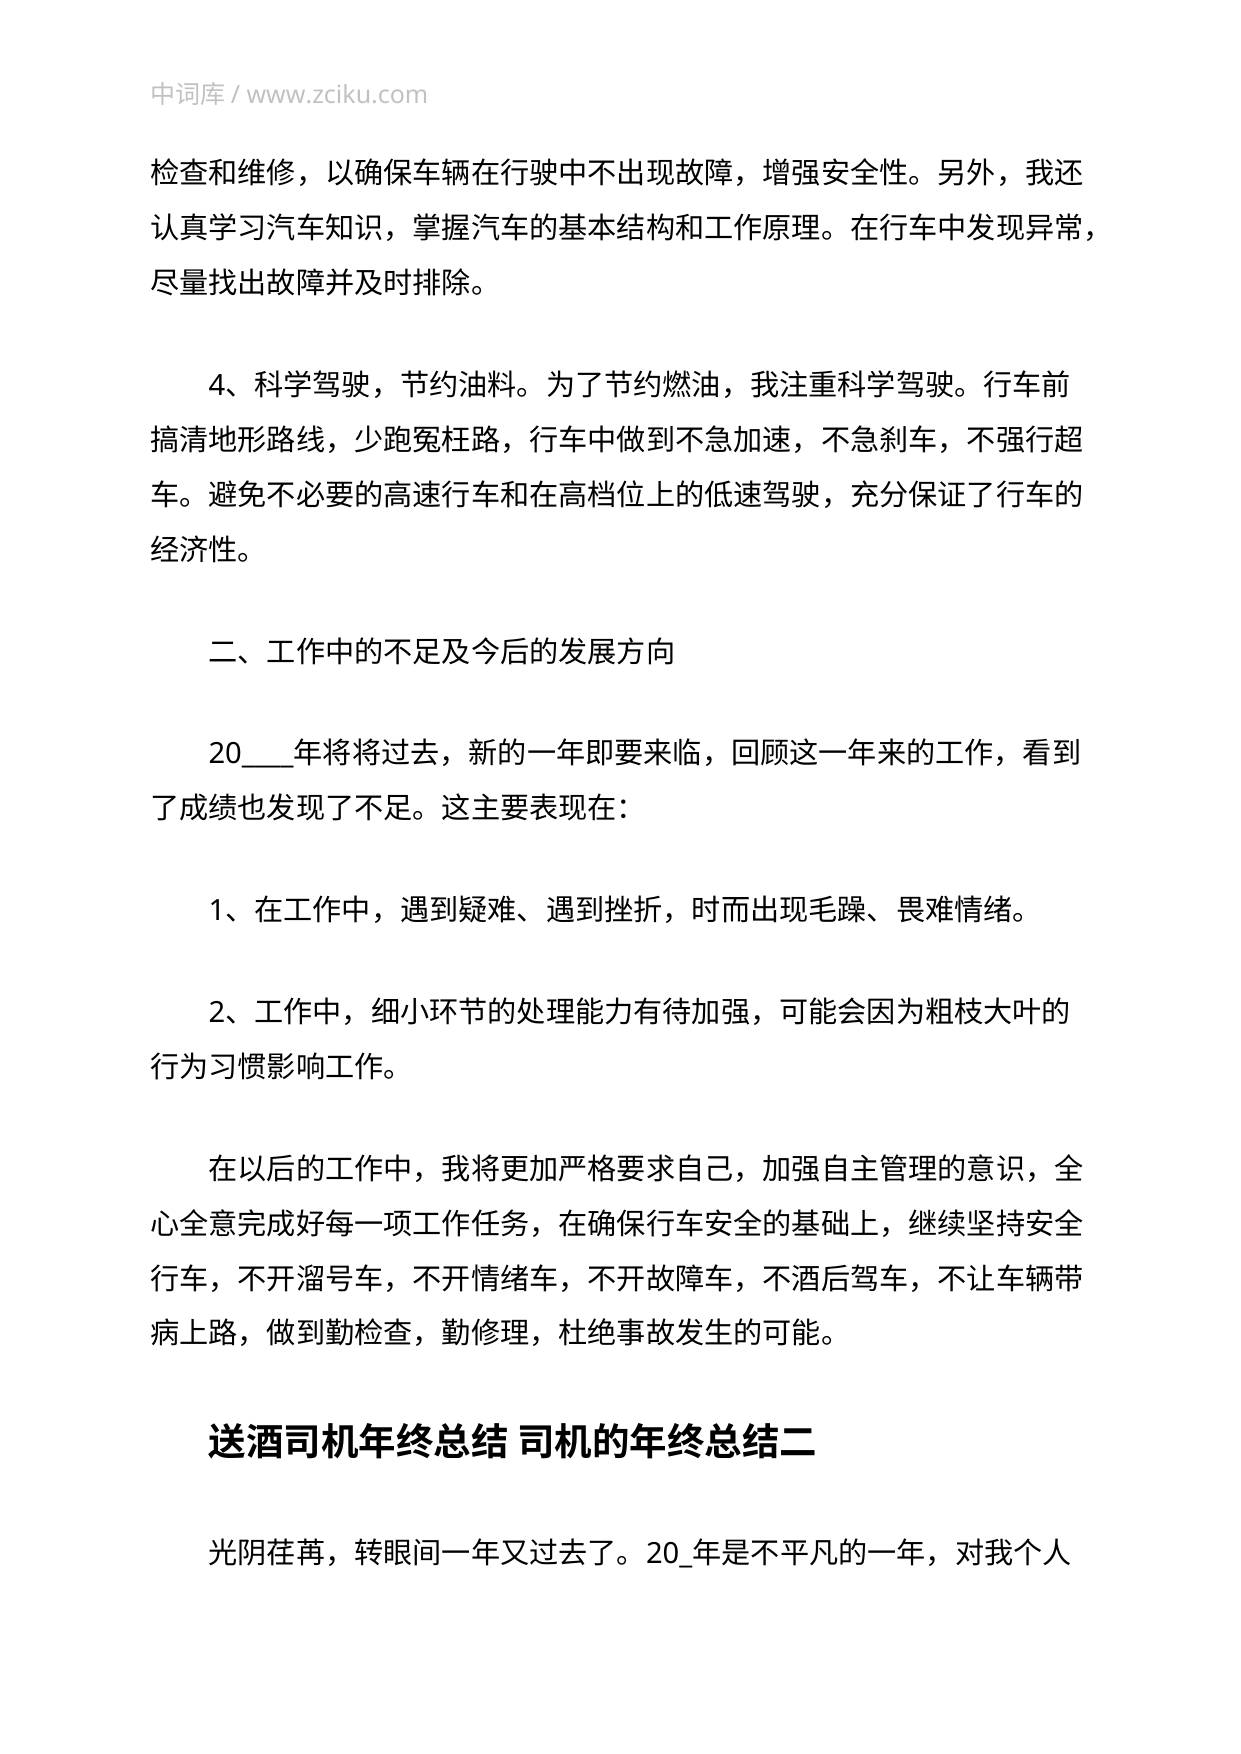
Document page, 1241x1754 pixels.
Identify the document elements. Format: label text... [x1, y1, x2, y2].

text 2、工作中，细小环节的处理能力有待加强，可能会因为粗枝大叶的行为习惯影响工作。 [150, 989, 1090, 1086]
text 二、工作中的不足及今后的发展方向 [150, 628, 1090, 670]
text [150, 1529, 1090, 1572]
text 送酒司机年终总结 司机的年终总结二 [150, 1412, 1090, 1466]
text 在以后的工作中，我将更加严格要求自己，加强自主管理的意识，全心全意完成好每一项工作任务，在确保行车安全的基础上，继续坚持安全行车，不开溜号车，不开情绪车，不开故障车，不酒后驾车，不让车辆带病上路，做到勤检查，勤修理，杜绝事故发生的可能。 [150, 1145, 1090, 1352]
text 1、在工作中，遇到疑难、遇到挫折，时而出现毛躁、畏难情绪。 [150, 887, 1090, 929]
text 4、科学驾驶，节约油料。为了节约燃油，我注重科学驾驶。行车前搞清地形路线，少跑冤枉路，行车中做到不急加速，不急刹车，不强行超车。避免不必要的高速行车和在高档位上的低速驾驶，充分保证了行车的经济性。 [150, 362, 1090, 569]
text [150, 150, 1090, 302]
text 20____年将将过去，新的一年即要来临，回顾这一年来的工作，看到了成绩也发现了不足。这主要表现在： [150, 730, 1090, 827]
